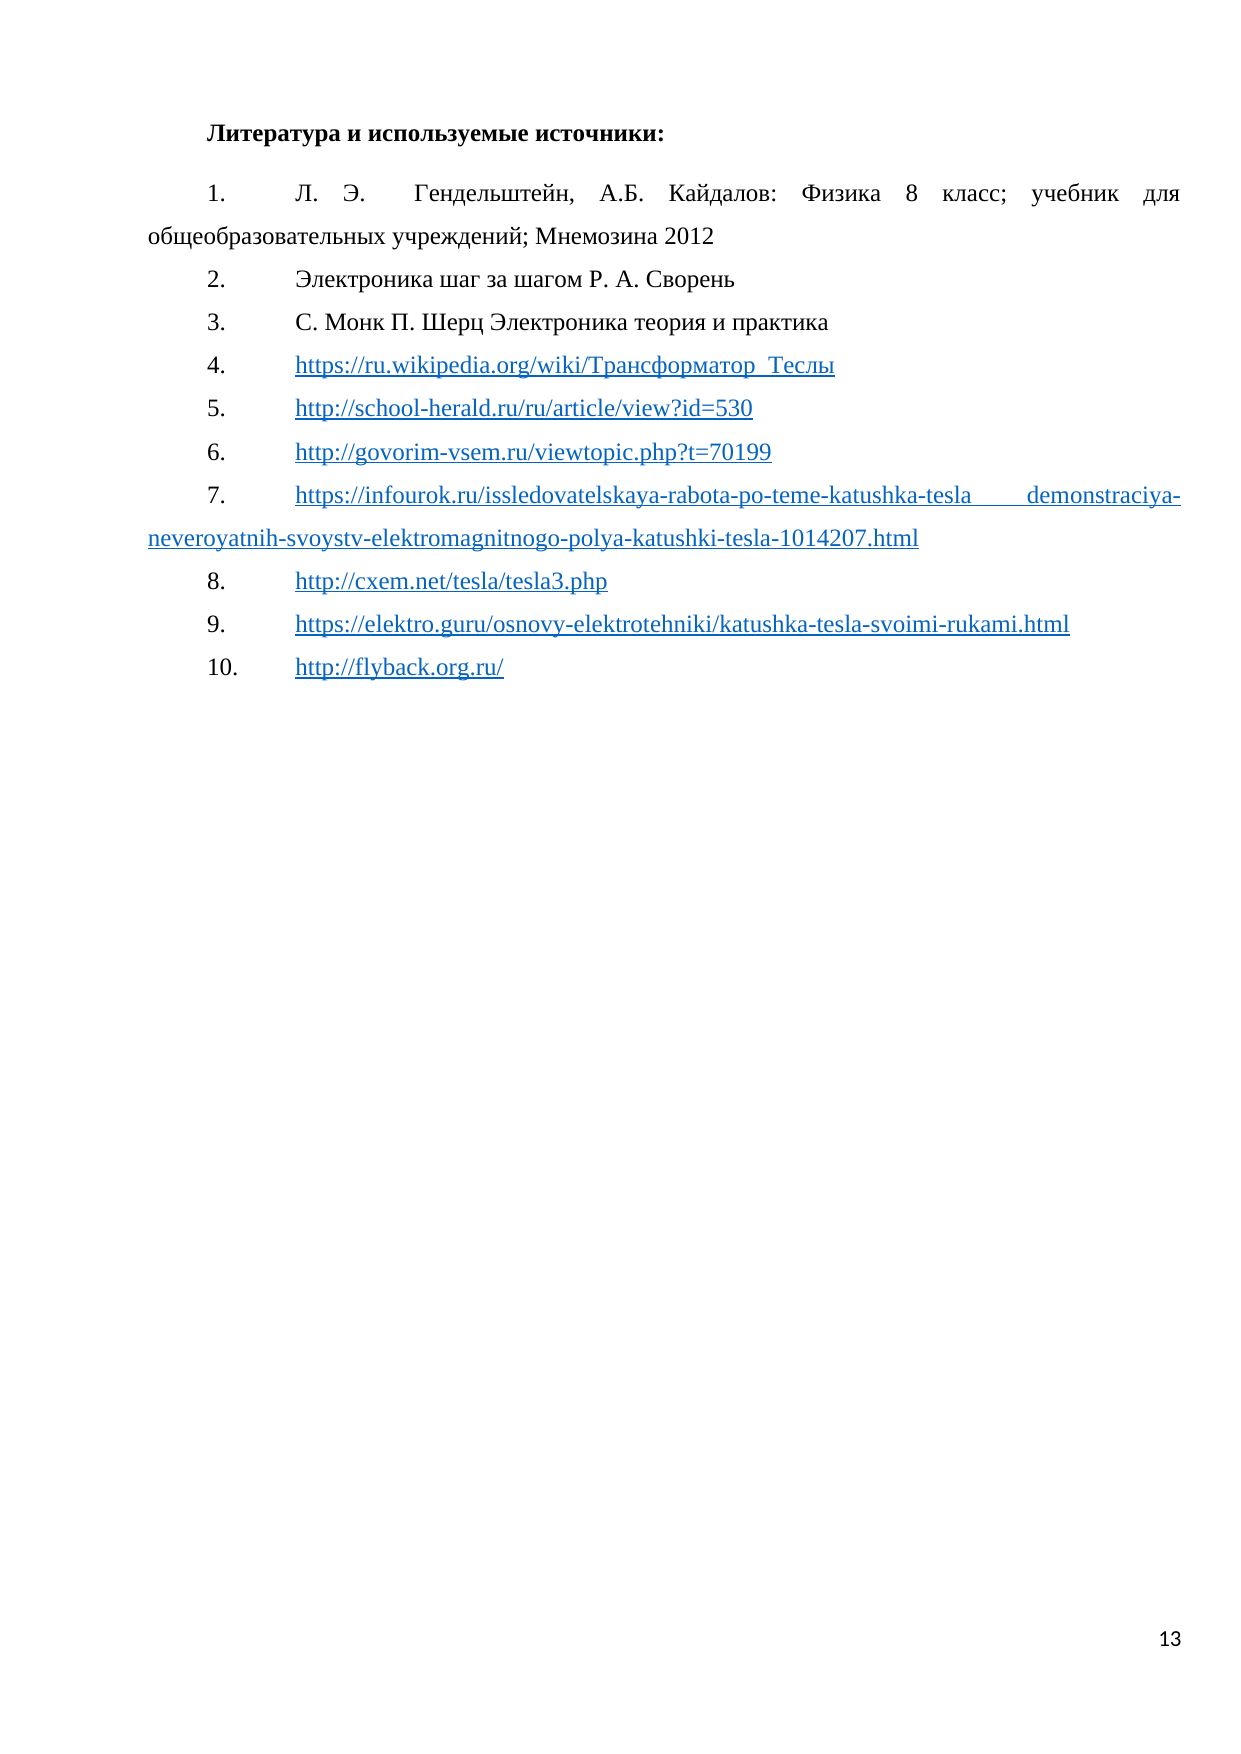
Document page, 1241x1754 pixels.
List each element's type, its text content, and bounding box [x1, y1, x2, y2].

list http://school-herald.ru/ru/article/view?id=530 [148, 393, 1181, 422]
list https://infourok.ru/issledovatelskaya-rabota-po-teme-katushka-tesla demonstraciya-neveroyatnih-svoystv-elektromagnitnogo-polya-katushki-tesla-1014207.html [148, 480, 1181, 552]
text Литература и используемые источники: [148, 118, 1181, 147]
list Электроника шаг за шагом Р. А. Сворень [148, 264, 1181, 293]
list http://flyback.org.ru/ [148, 652, 1181, 681]
list Л. Э. Гендельштейн, А.Б. Кайдалов: Физика 8 класс; учебник для общеобразовательных учреждений; Мнемозина 2012 [148, 178, 1181, 250]
list http://govorim-vsem.ru/viewtopic.php?t=70199 [148, 437, 1181, 465]
list С. Монк П. Шерц Электроника теория и практика [148, 307, 1181, 336]
list https://ru.wikipedia.org/wiki/Трансформатор_Теслы [148, 350, 1181, 379]
list http://cxem.net/tesla/tesla3.php [148, 566, 1181, 595]
list https://elektro.guru/osnovy-elektrotehniki/katushka-tesla-svoimi-rukami.html [148, 609, 1181, 638]
